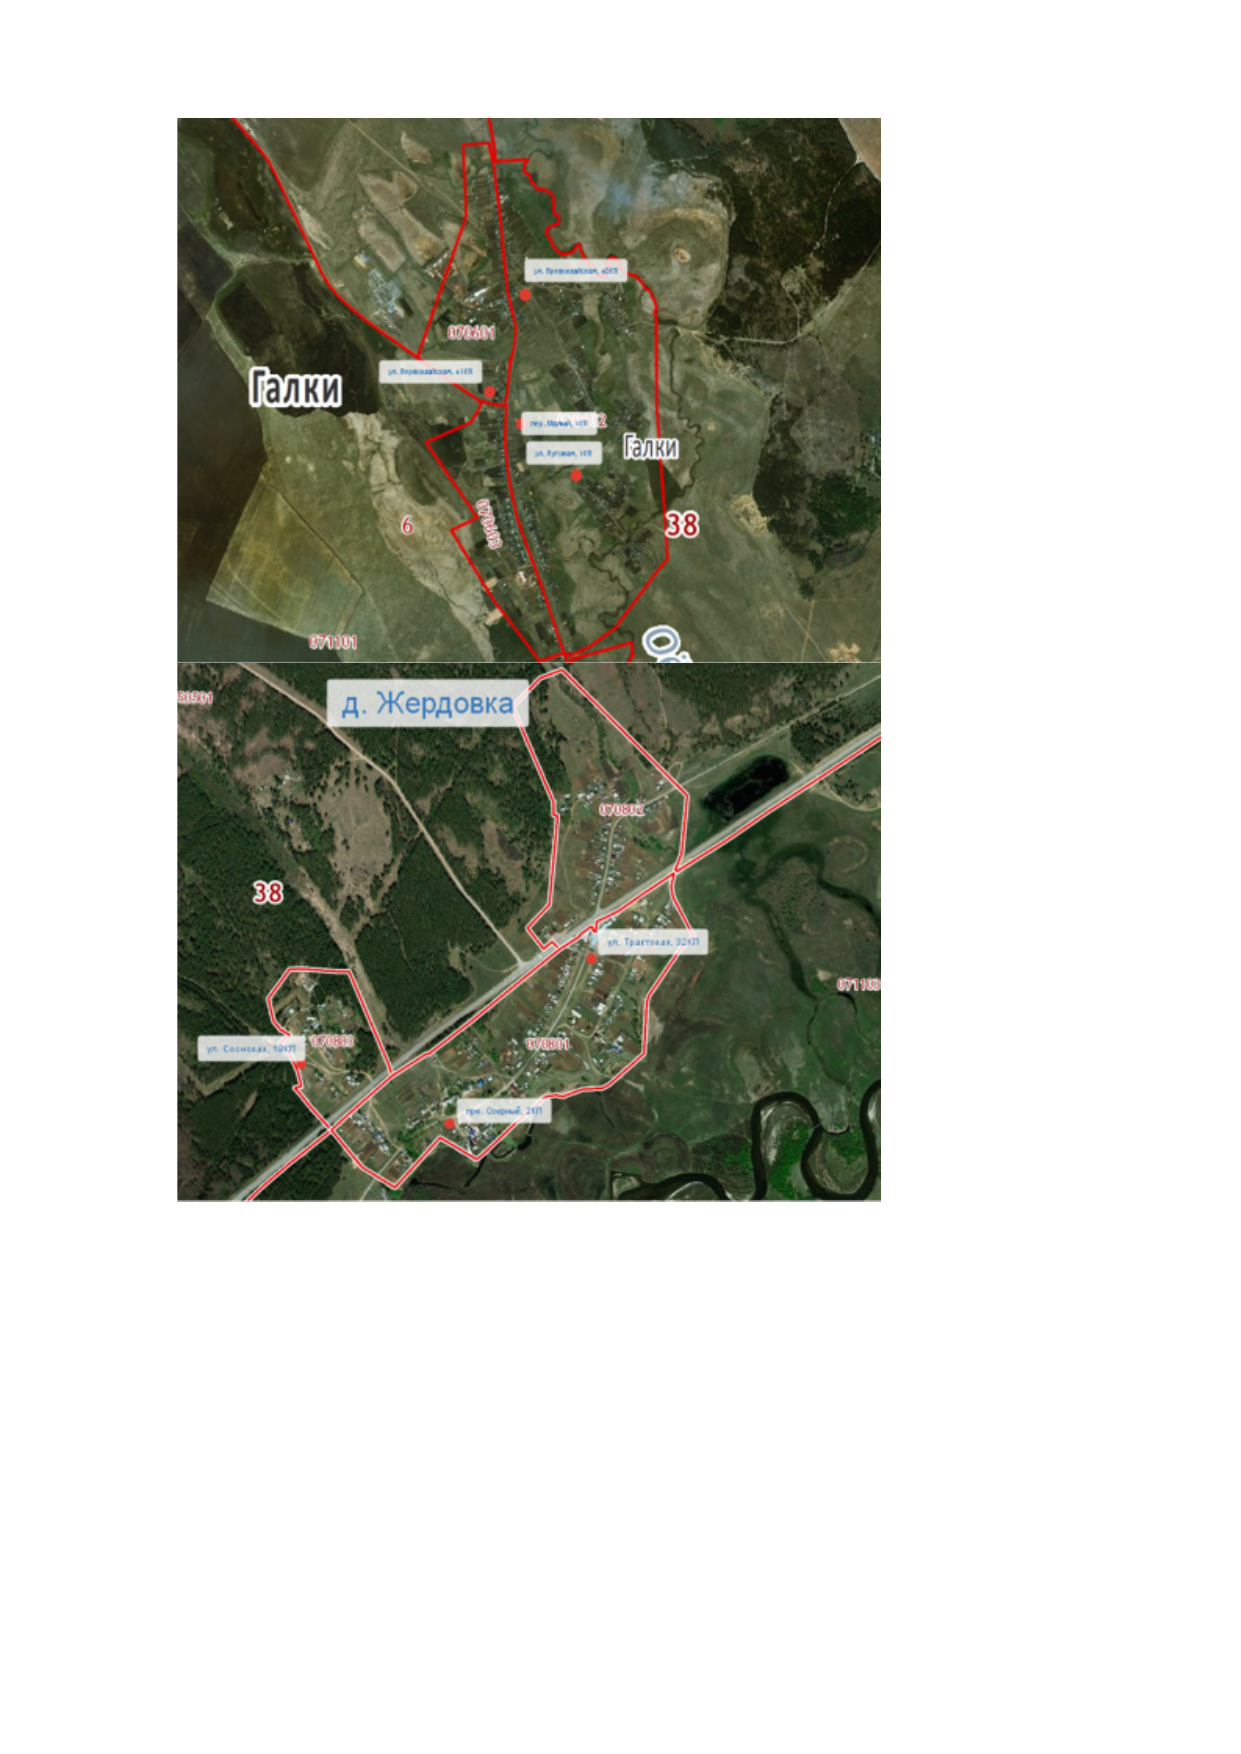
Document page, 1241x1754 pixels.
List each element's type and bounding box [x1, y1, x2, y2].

picture [177, 118, 881, 1202]
